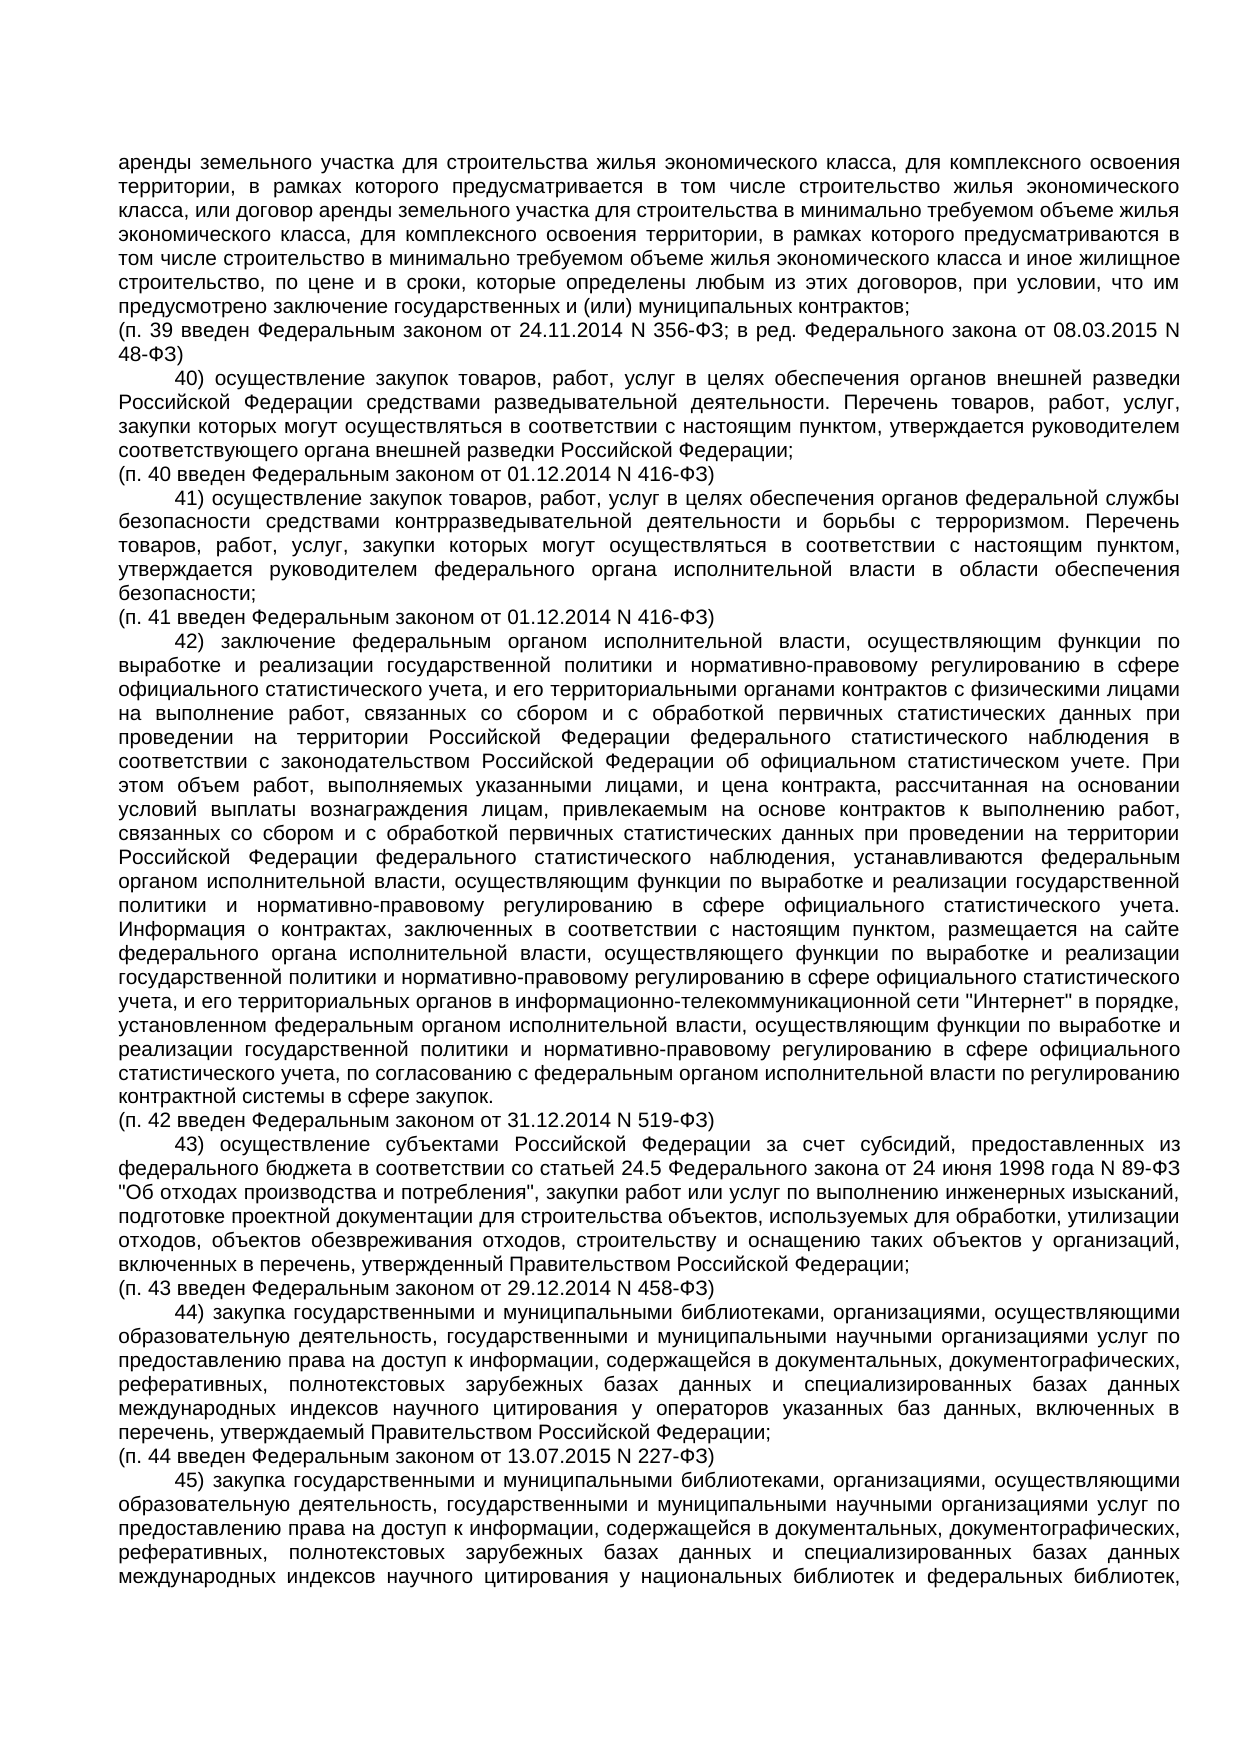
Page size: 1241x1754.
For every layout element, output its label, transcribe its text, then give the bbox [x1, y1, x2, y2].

text 44) закупка государственными и муниципальными библиотеками, организациями, осуществляющими образовательную деятельность, государственными и муниципальными научными организациями услуг по предоставлению права на доступ к информации, содержащейся в документальных, документографических, реферативных, полнотекстовых зарубежных базах данных и специализированных базах данных международных индексов научного цитирования у операторов указанных баз данных, включенных в перечень, утверждаемый Правительством Российской Федерации; [118, 1300, 1181, 1444]
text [118, 150, 1181, 318]
text (п. 39 введен Федеральным законом от 24.11.2014 N 356-ФЗ; в ред. Федерального закона от 08.03.2015 N 48-ФЗ) [118, 318, 1181, 366]
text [118, 1468, 1181, 1587]
text 43) осуществление субъектами Российской Федерации за счет субсидий, предоставленных из федерального бюджета в соответствии со статьей 24.5 Федерального закона от 24 июня 1998 года N 89-ФЗ "Об отходах производства и потребления", закупки работ или услуг по выполнению инженерных изысканий, подготовке проектной документации для строительства объектов, используемых для обработки, утилизации отходов, объектов обезвреживания отходов, строительству и оснащению таких объектов у организаций, включенных в перечень, утвержденный Правительством Российской Федерации; [118, 1132, 1181, 1276]
text 42) заключение федеральным органом исполнительной власти, осуществляющим функции по выработке и реализации государственной политики и нормативно-правовому регулированию в сфере официального статистического учета, и его территориальными органами контрактов с физическими лицами на выполнение работ, связанных со сбором и с обработкой первичных статистических данных при проведении на территории Российской Федерации федерального статистического наблюдения в соответствии с законодательством Российской Федерации об официальном статистическом учете. При этом объем работ, выполняемых указанными лицами, и цена контракта, рассчитанная на основании условий выплаты вознаграждения лицам, привлекаемым на основе контрактов к выполнению работ, связанных со сбором и с обработкой первичных статистических данных при проведении на территории Российской Федерации федерального статистического наблюдения, устанавливаются федеральным органом исполнительной власти, осуществляющим функции по выработке и реализации государственной политики и нормативно-правовому регулированию в сфере официального статистического учета. Информация о контрактах, заключенных в соответствии с настоящим пунктом, размещается на сайте федерального органа исполнительной власти, осуществляющего функции по выработке и реализации государственной политики и нормативно-правовому регулированию в сфере официального статистического учета, и его территориальных органов в информационно-телекоммуникационной сети "Интернет" в порядке, установленном федеральным органом исполнительной власти, осуществляющим функции по выработке и реализации государственной политики и нормативно-правовому регулированию в сфере официального статистического учета, по согласованию с федеральным органом исполнительной власти по регулированию контрактной системы в сфере закупок. [118, 629, 1181, 1108]
text (п. 40 введен Федеральным законом от 01.12.2014 N 416-ФЗ) [118, 461, 1181, 485]
text 41) осуществление закупок товаров, работ, услуг в целях обеспечения органов федеральной службы безопасности средствами контрразведывательной деятельности и борьбы с терроризмом. Перечень товаров, работ, услуг, закупки которых могут осуществляться в соответствии с настоящим пунктом, утверждается руководителем федерального органа исполнительной власти в области обеспечения безопасности; [118, 485, 1181, 605]
text (п. 41 введен Федеральным законом от 01.12.2014 N 416-ФЗ) [118, 605, 1181, 629]
text 40) осуществление закупок товаров, работ, услуг в целях обеспечения органов внешней разведки Российской Федерации средствами разведывательной деятельности. Перечень товаров, работ, услуг, закупки которых могут осуществляться в соответствии с настоящим пунктом, утверждается руководителем соответствующего органа внешней разведки Российской Федерации; [118, 366, 1181, 461]
text (п. 42 введен Федеральным законом от 31.12.2014 N 519-ФЗ) [118, 1108, 1181, 1132]
text (п. 44 введен Федеральным законом от 13.07.2015 N 227-ФЗ) [118, 1444, 1181, 1468]
text (п. 43 введен Федеральным законом от 29.12.2014 N 458-ФЗ) [118, 1276, 1181, 1300]
